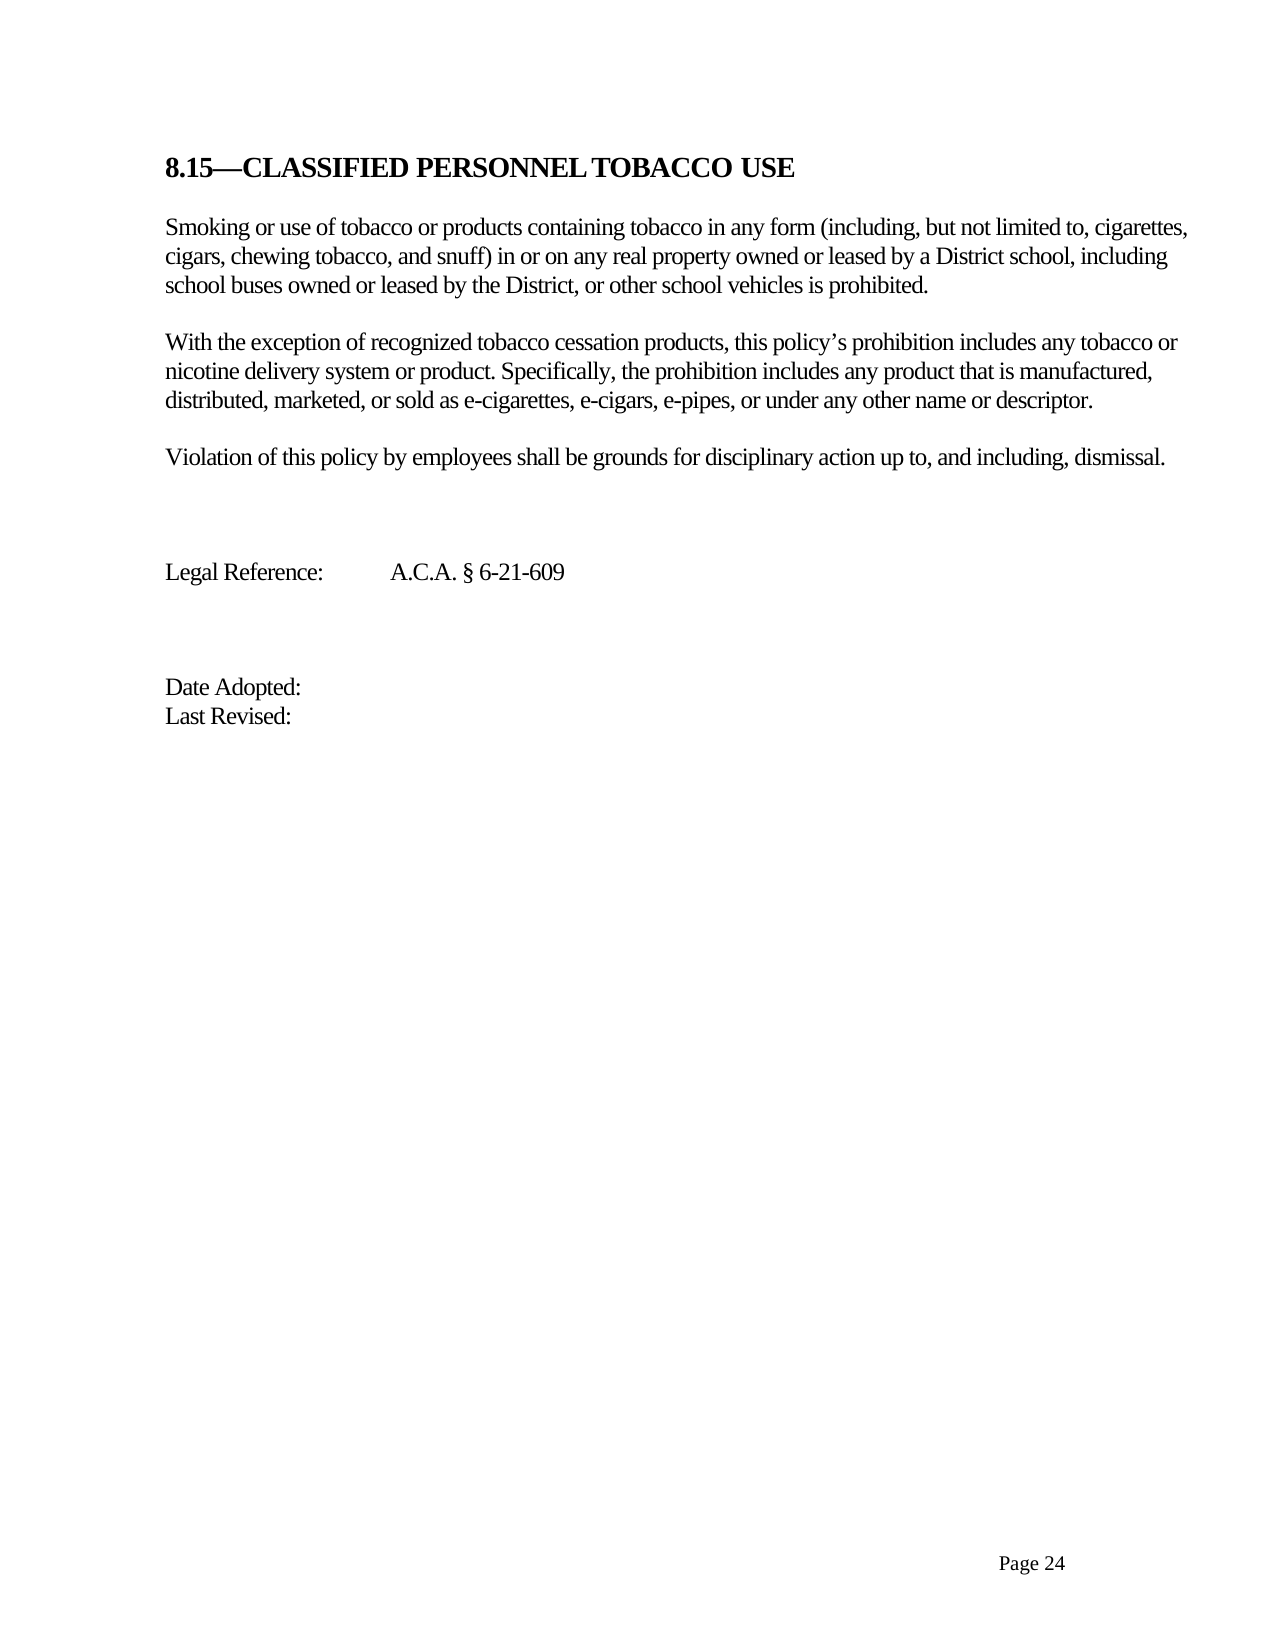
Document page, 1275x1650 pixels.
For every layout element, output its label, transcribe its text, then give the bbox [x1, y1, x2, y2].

text Smoking or use of tobacco or products containing tobacco in any form (including, but not limited to, cigarettes, cigars, chewing tobacco, and snuff) in or on any real property owned or leased by a District school, including school buses owned or leased by the District, or other school vehicles is prohibited. [165, 212, 1196, 298]
text With the exception of recognized tobacco cessation products, this policy’s prohibition includes any tobacco or nicotine delivery system or product. Specifically, the prohibition includes any product that is manufactured, distributed, marketed, or sold as e-cigarettes, e-cigars, e-pipes, or under any other name or descriptor. [165, 327, 1196, 413]
text 8.15—CLASSIFIED PERSONNEL TOBACCO USE [165, 150, 1196, 183]
text Date Adopted: [165, 672, 1196, 701]
text Violation of this policy by employees shall be grounds for disciplinary action up to, and including, dismissal. [165, 442, 1196, 471]
text Legal Reference: A.C.A. § 6-21-609 [165, 557, 1196, 586]
text Last Revised: [165, 701, 1196, 730]
